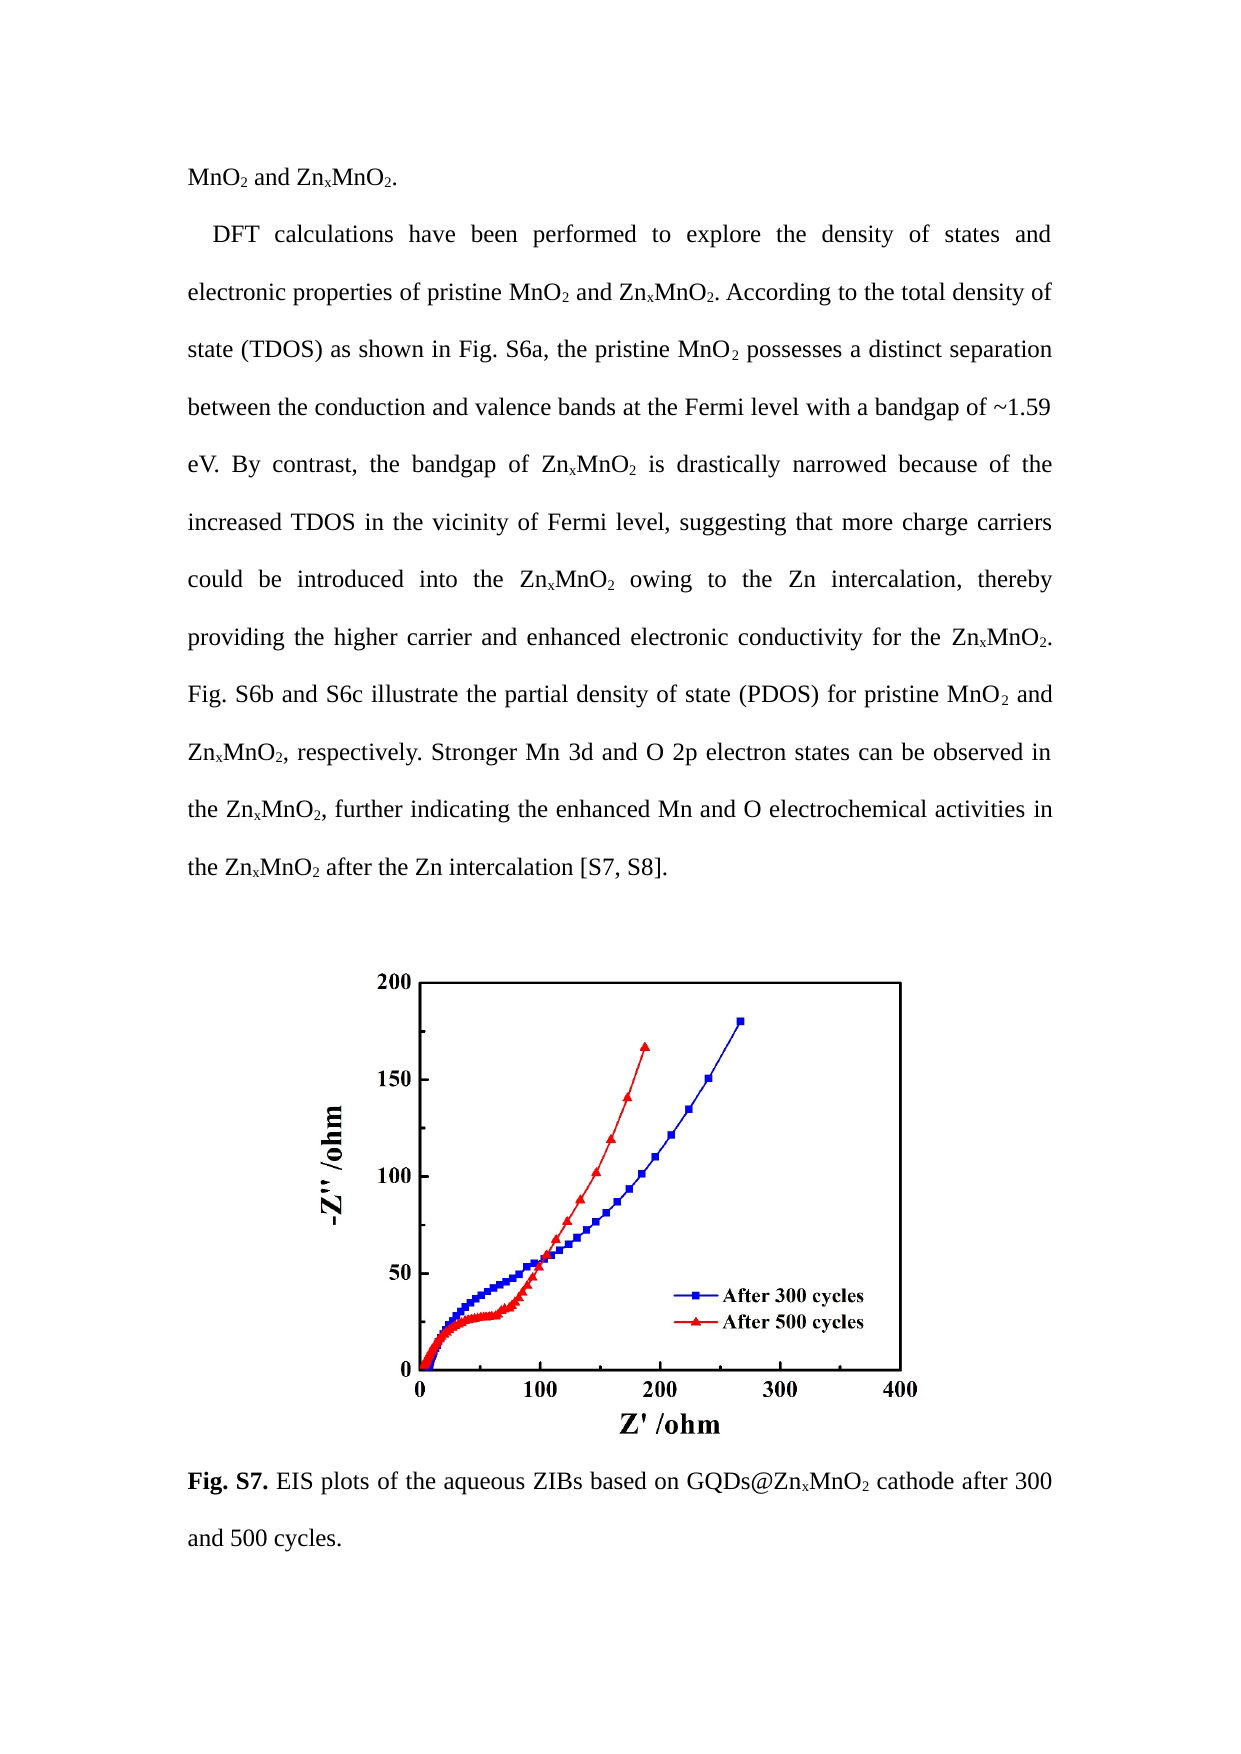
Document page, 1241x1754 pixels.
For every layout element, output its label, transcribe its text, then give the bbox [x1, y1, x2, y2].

text Fig. S7. EIS plots of the aqueous ZIBs based on GQDs@ZnxMnO2 cathode after 300 and 500 cycles. [187, 1466, 1053, 1552]
text DFT calculations have been performed to explore the density of states and electronic properties of pristine MnO2 and ZnxMnO2. According to the total density of state (TDOS) as shown in Fig. S6a, the pristine MnO2 possesses a distinct separation between the conduction and valence bands at the Fermi level with a bandgap of ~1.59 eV. By contrast, the bandgap of ZnxMnO2 is drastically narrowed because of the increased TDOS in the vicinity of Fermi level, suggesting that more charge carriers could be introduced into the ZnxMnO2 owing to the Zn intercalation, thereby providing the higher carrier and enhanced electronic conductivity for the ZnxMnO2. Fig. S6b and S6c illustrate the partial density of state (PDOS) for pristine MnO2 and ZnxMnO2, respectively. Stronger Mn 3d and O 2p electron states can be observed in the ZnxMnO2, further indicating the enhanced Mn and O electrochemical activities in the ZnxMnO2 after the Zn intercalation [S7, S8]. [187, 219, 1053, 881]
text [187, 162, 1053, 191]
picture [315, 967, 925, 1441]
